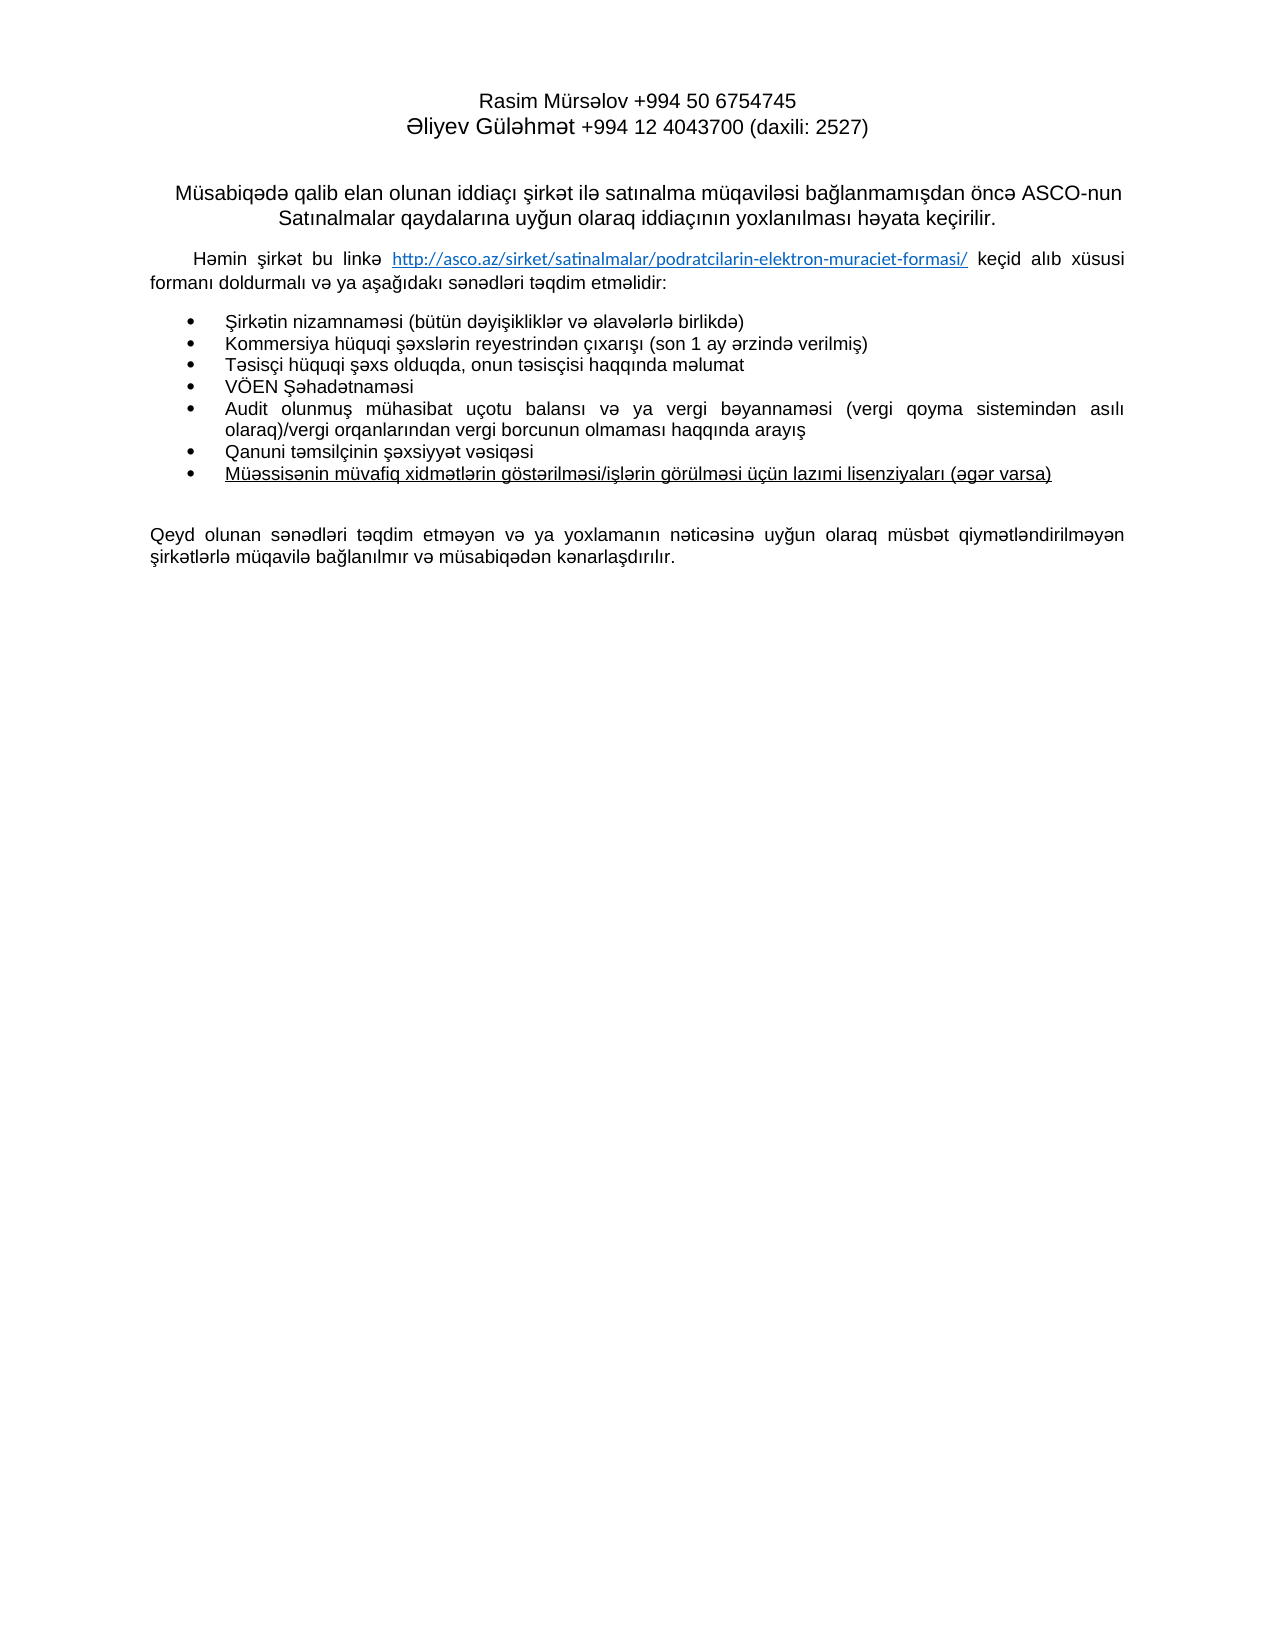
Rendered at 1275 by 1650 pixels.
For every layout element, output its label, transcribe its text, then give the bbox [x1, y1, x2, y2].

list VÖEN Şəhadətnaməsi [187, 376, 1125, 397]
list Müəssisənin müvafiq xidmətlərin göstərilməsi/işlərin görülməsi üçün lazımi lisenziyaları (əgər varsa) [187, 462, 1125, 484]
list Şirkətin nizamnaməsi (bütün dəyişikliklər və əlavələrlə birlikdə) [187, 311, 1125, 332]
text Müsabiqədə qalib elan olunan iddiaçı şirkət ilə satınalma müqaviləsi bağlanmamışdan öncə ASCO-nun Satınalmalar qaydalarına uyğun olaraq iddiaçının yoxlanılması həyata keçirilir. [150, 181, 1125, 230]
list Kommersiya hüquqi şəxslərin reyestrindən çıxarışı (son 1 ay ərzində verilmiş) [187, 332, 1125, 354]
text Rasim Mürsəlov +994 50 6754745 [150, 89, 1125, 113]
text Əliyev Güləhmət +994 12 4043700 (daxili: 2527) [150, 113, 1125, 139]
list Təsisçi hüquqi şəxs olduqda, onun təsisçisi haqqında məlumat [187, 354, 1125, 376]
text Qeyd olunan sənədləri təqdim etməyən və ya yoxlamanın nəticəsinə uyğun olaraq müsbət qiymətləndirilməyən şirkətlərlə müqavilə bağlanılmır və müsabiqədən kənarlaşdırılır. [150, 523, 1125, 567]
list Qanuni təmsilçinin şəxsiyyət vəsiqəsi [187, 441, 1125, 462]
list Audit olunmuş mühasibat uçotu balansı və ya vergi bəyannaməsi (vergi qoyma sistemindən asılı olaraq)/vergi orqanlarından vergi borcunun olmaması haqqında arayış [187, 397, 1125, 441]
text Həmin şirkət bu linkə http://asco.az/sirket/satinalmalar/podratcilarin-elektron-muraciet-formasi/ keçid alıb xüsusi formanı doldurmalı və ya aşağıdakı sənədləri təqdim etməlidir: [150, 248, 1125, 293]
